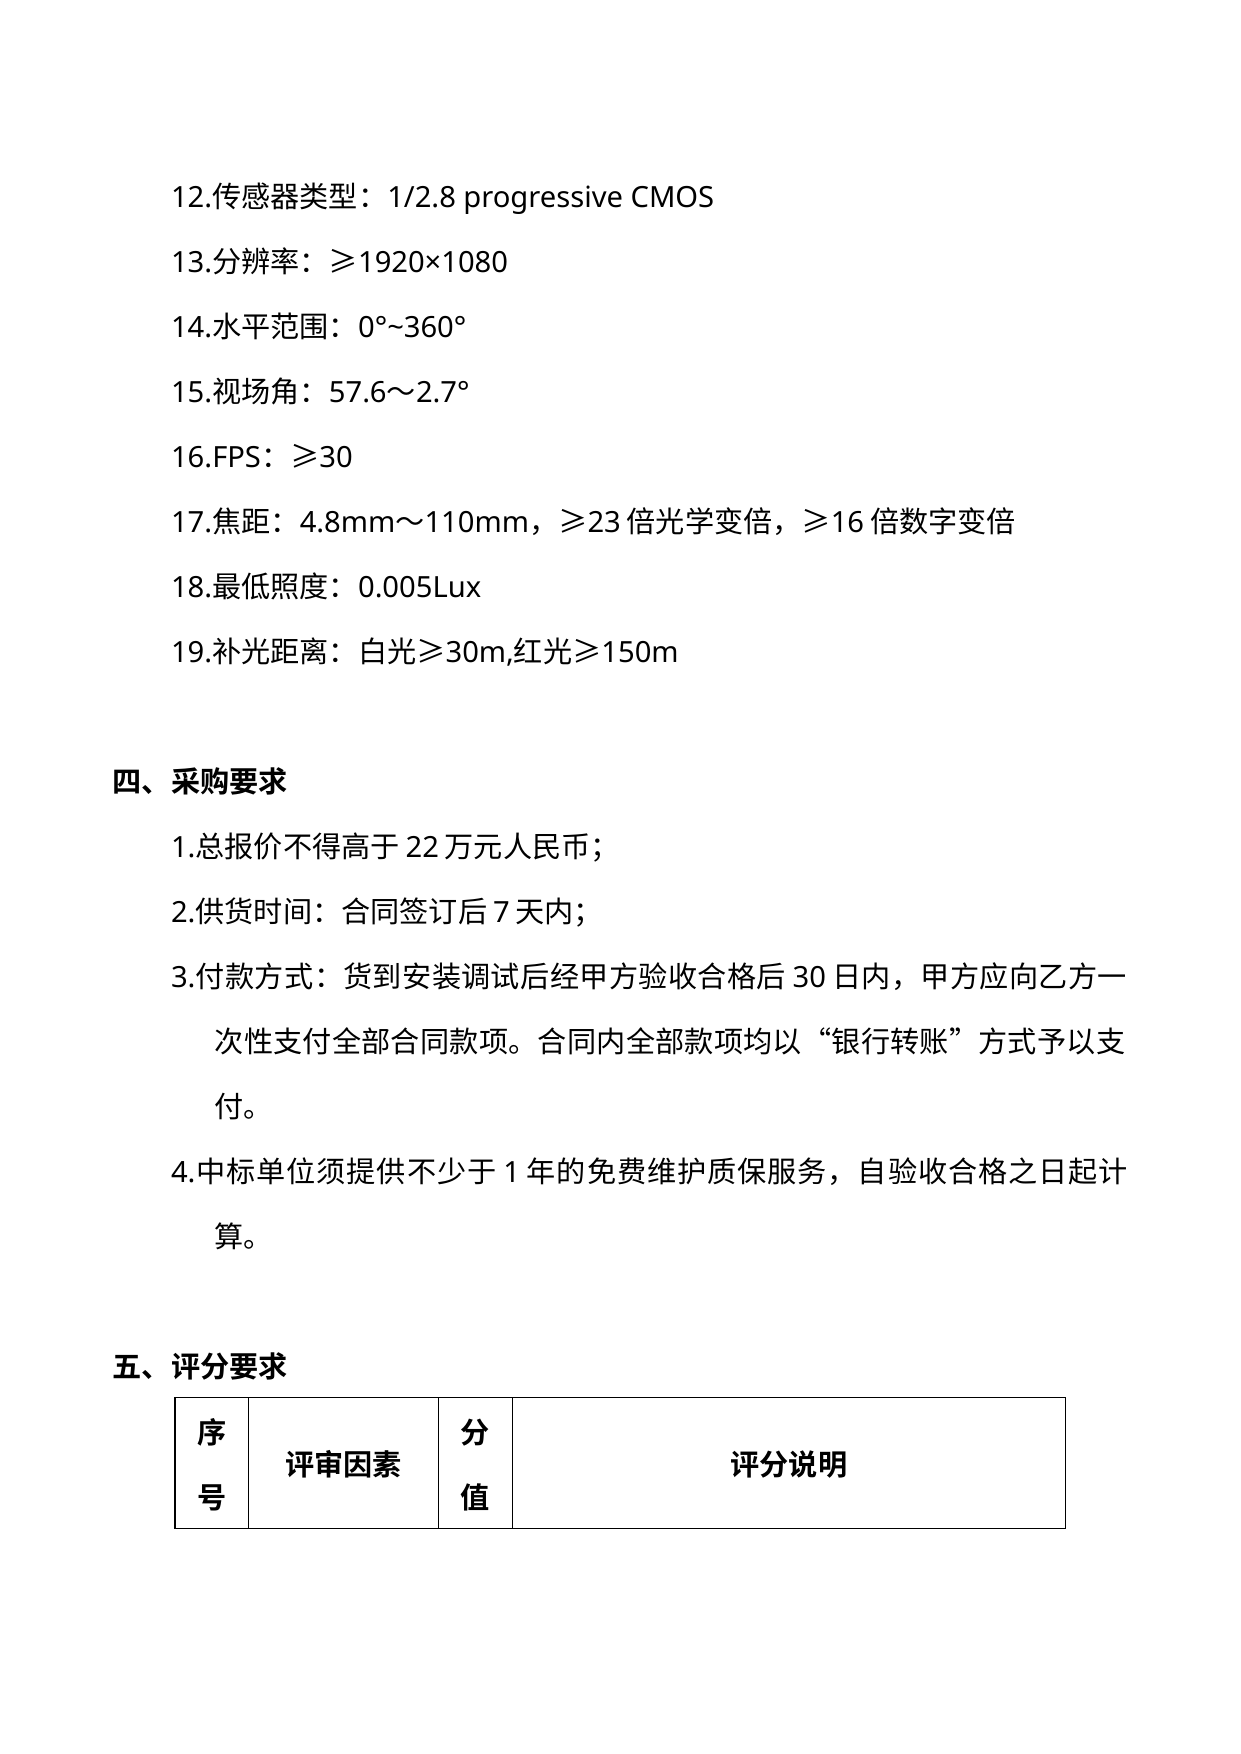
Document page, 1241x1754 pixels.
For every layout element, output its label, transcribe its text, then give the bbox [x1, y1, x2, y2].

text 四、采购要求 [112, 747, 1128, 812]
table_header 评审因素 [249, 1398, 438, 1528]
table_header 评分说明 [513, 1398, 1065, 1528]
list 17.焦距：4.8mm～110mm，≥23倍光学变倍，≥16倍数字变倍 [171, 487, 1128, 552]
list 4.中标单位须提供不少于1年的免费维护质保服务，自验收合格之日起计算。 [171, 1137, 1128, 1267]
list 3.付款方式：货到安装调试后经甲方验收合格后30日内，甲方应向乙方一次性支付全部合同款项。合同内全部款项均以“银行转账”方式予以支付。 [171, 942, 1128, 1137]
table_header 序号 [176, 1398, 248, 1528]
table_header 分值 [439, 1398, 512, 1528]
text 五、评分要求 [112, 1332, 1128, 1397]
list 19.补光距离：白光≥30m,红光≥150m [171, 617, 1128, 682]
list 13.分辨率：≥1920×1080 [171, 227, 1128, 292]
list 14.水平范围：0°~360° [171, 292, 1128, 357]
list 2.供货时间：合同签订后7天内； [171, 877, 1128, 942]
list 18.最低照度：0.005Lux [171, 552, 1128, 617]
list 12.传感器类型：1/2.8 progressive CMOS [171, 162, 1128, 227]
list 16.FPS：≥30 [171, 422, 1128, 487]
list 15.视场角：57.6～2.7° [171, 357, 1128, 422]
list 1.总报价不得高于22万元人民币； [171, 812, 1128, 877]
